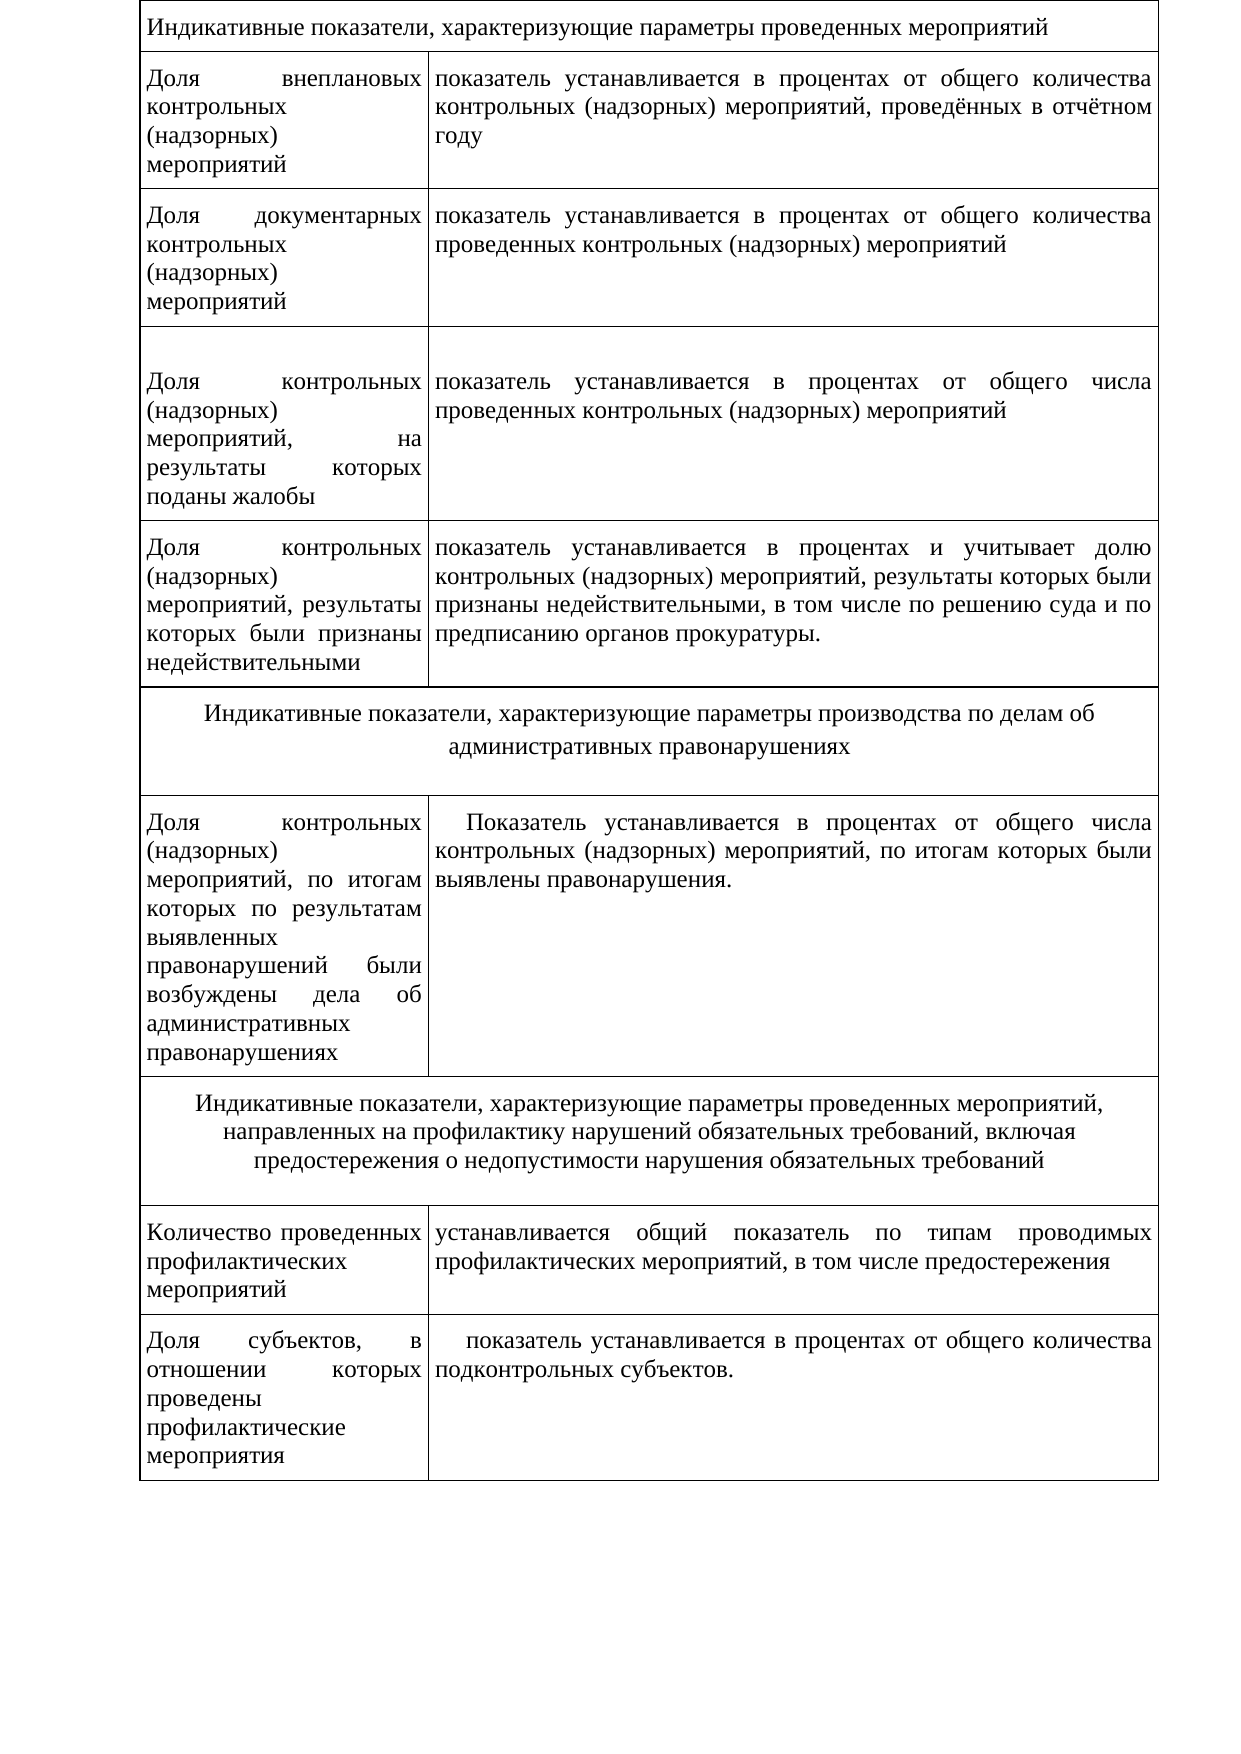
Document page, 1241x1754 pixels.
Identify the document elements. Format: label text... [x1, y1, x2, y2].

table_cell Доля контрольных (надзорных) мероприятий, по итогам которых по результатам выявленных правонарушений были возбуждены дела об административных правонарушениях [141, 796, 428, 1076]
table_cell Доля контрольных (надзорных) мероприятий, результаты которых были признаны недействительными [141, 521, 428, 686]
table_cell Показатель устанавливается в процентах от общего числа контрольных (надзорных) мероприятий, по итогам которых были выявлены правонарушения. [429, 796, 1158, 1076]
table_cell Доля субъектов, в отношении которых проведены профилактические мероприятия [141, 1315, 428, 1480]
table_cell показатель устанавливается в процентах от общего числа проведенных контрольных (надзорных) мероприятий [429, 327, 1158, 520]
table_cell Доля документарных контрольных (надзорных) мероприятий [141, 189, 428, 326]
table_cell Количество проведенных профилактических мероприятий [141, 1206, 428, 1314]
table_cell Доля контрольных (надзорных) мероприятий, на результаты которых поданы жалобы [141, 327, 428, 520]
table_cell показатель устанавливается в процентах от общего количества проведенных контрольных (надзорных) мероприятий [429, 189, 1158, 326]
table_cell показатель устанавливается в процентах и учитывает долю контрольных (надзорных) мероприятий, результаты которых были признаны недействительными, в том числе по решению суда и по предписанию органов прокуратуры. [429, 521, 1158, 686]
table_cell Доля внеплановых контрольных (надзорных) мероприятий [141, 52, 428, 188]
table_cell Индикативные показатели, характеризующие параметры проведенных мероприятий [141, 1, 1158, 51]
table_cell Индикативные показатели, характеризующие параметры проведенных мероприятий, направленных на профилактику нарушений обязательных требований, включая предостережения о недопустимости нарушения обязательных требований [141, 1077, 1158, 1205]
table_cell показатель устанавливается в процентах от общего количества подконтрольных субъектов. [429, 1315, 1158, 1480]
table_cell показатель устанавливается в процентах от общего количества контрольных (надзорных) мероприятий, проведённых в отчётном году [429, 52, 1158, 188]
table_cell устанавливается общий показатель по типам проводимых профилактических мероприятий, в том числе предостережения [429, 1206, 1158, 1314]
table_cell Индикативные показатели, характеризующие параметры производства по делам об административных правонарушениях [141, 688, 1158, 795]
